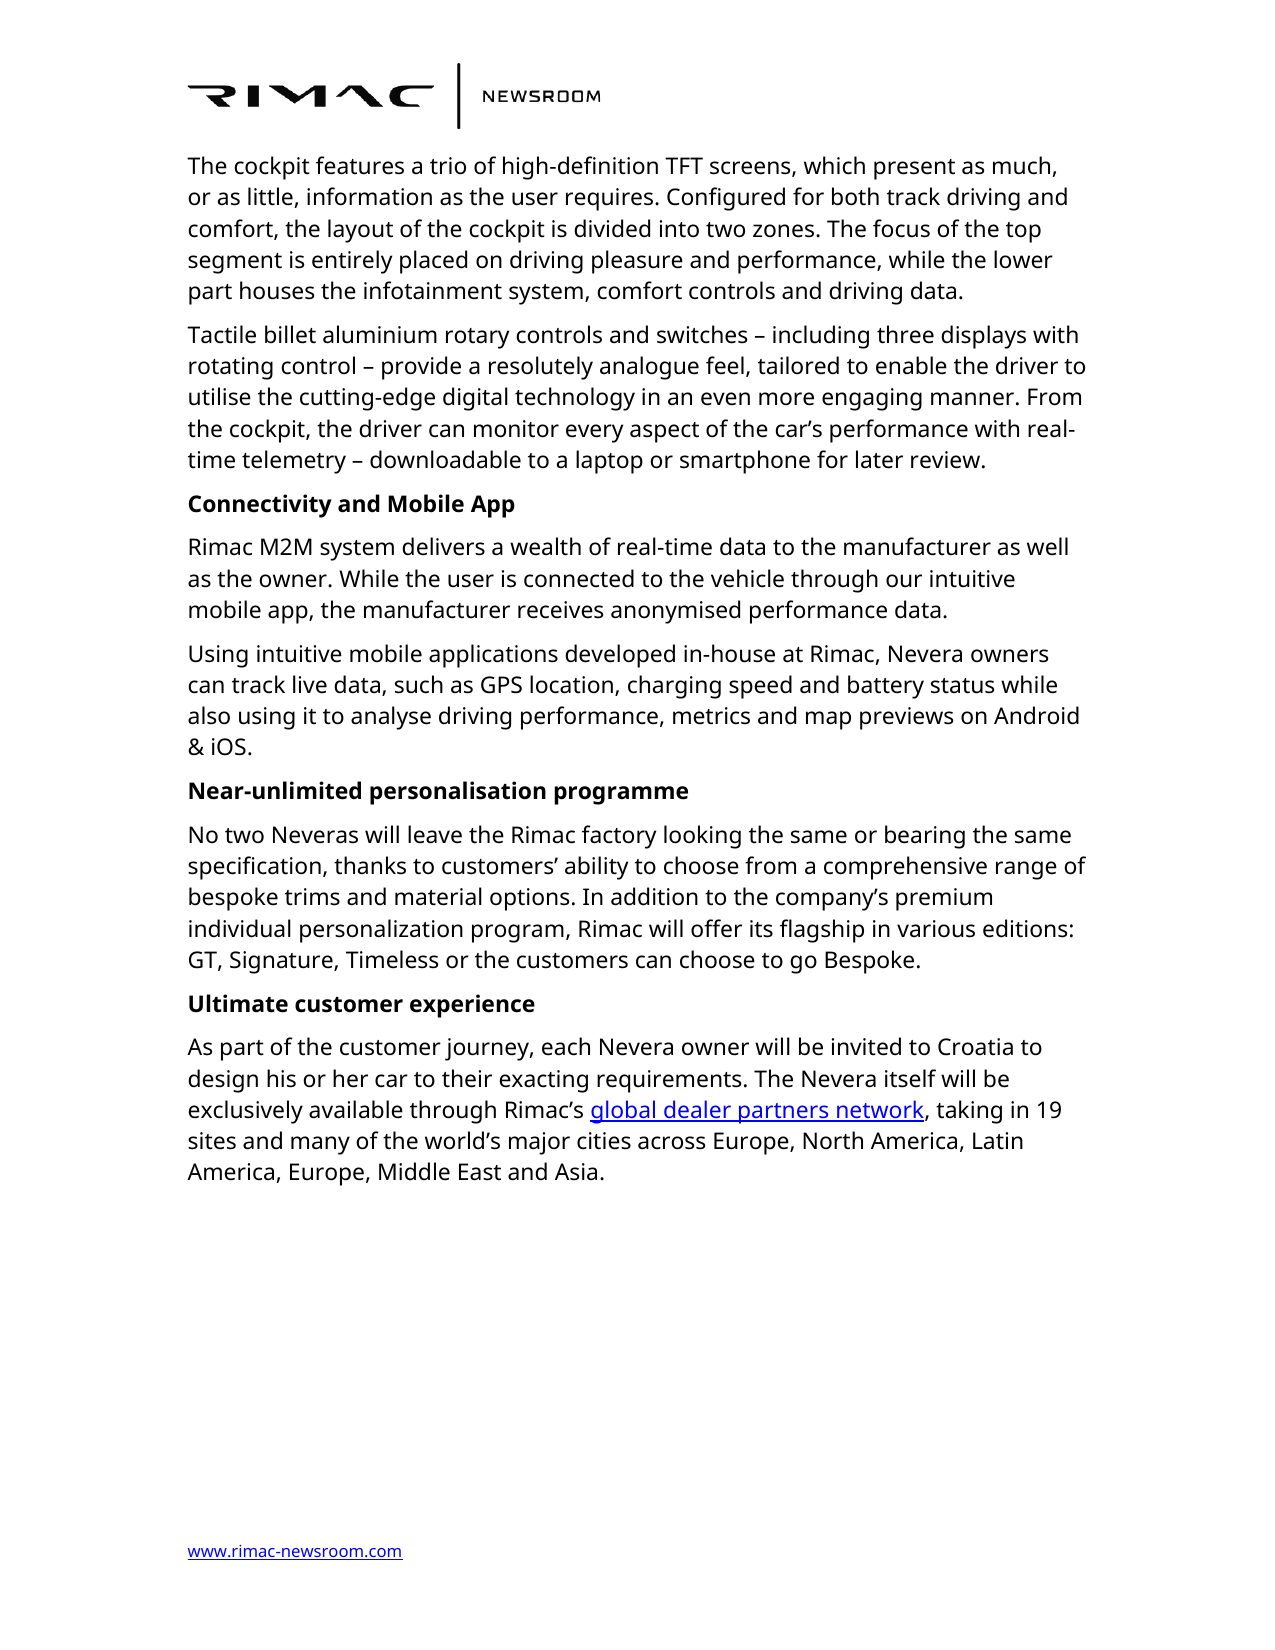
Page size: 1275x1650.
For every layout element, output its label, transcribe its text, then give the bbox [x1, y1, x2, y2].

text No two Neveras will leave the Rimac factory looking the same or bearing the same specification, thanks to customers’ ability to choose from a comprehensive range of bespoke trims and material options. In addition to the company’s premium individual personalization program, Rimac will offer its flagship in various editions: GT, Signature, Timeless or the customers can choose to go Bespoke. [187, 819, 1087, 975]
text As part of the customer journey, each Nevera owner will be invited to Croatia to design his or her car to their exacting requirements. The Nevera itself will be exclusively available through Rimac’s global dealer partners network, taking in 19 sites and many of the world’s major cities across Europe, North America, Latin America, Europe, Middle East and Asia. [187, 1031, 1087, 1187]
picture [187, 60, 600, 129]
text Using intuitive mobile applications developed in-house at Rimac, Nevera owners can track live data, such as GPS location, charging speed and battery status while also using it to analyse driving performance, metrics and map previews on Android & iOS. [187, 637, 1087, 762]
text Ultimate customer experience [187, 987, 1087, 1019]
text Rimac M2M system delivers a wealth of real-time data to the manufacturer as well as the owner. While the user is connected to the vehicle through our intuitive mobile app, the manufacturer receives anonymised performance data. [187, 531, 1087, 625]
text Tactile billet aluminium rotary controls and switches – including three displays with rotating control – provide a resolutely analogue feel, tailored to enable the driver to utilise the cutting-edge digital technology in an even more engaging manner. From the cockpit, the driver can monitor every aspect of the car’s performance with real-time telemetry – downloadable to a laptop or smartphone for later review. [187, 319, 1087, 475]
text Near-unlimited personalisation programme [187, 775, 1087, 806]
text The cockpit features a trio of high-definition TFT screens, which present as much, or as little, information as the user requires. Configured for both track driving and comfort, the layout of the cockpit is divided into two zones. The focus of the top segment is entirely placed on driving pleasure and performance, while the lower part houses the infotainment system, comfort controls and driving data. [187, 150, 1087, 306]
text Connectivity and Mobile App [187, 487, 1087, 519]
